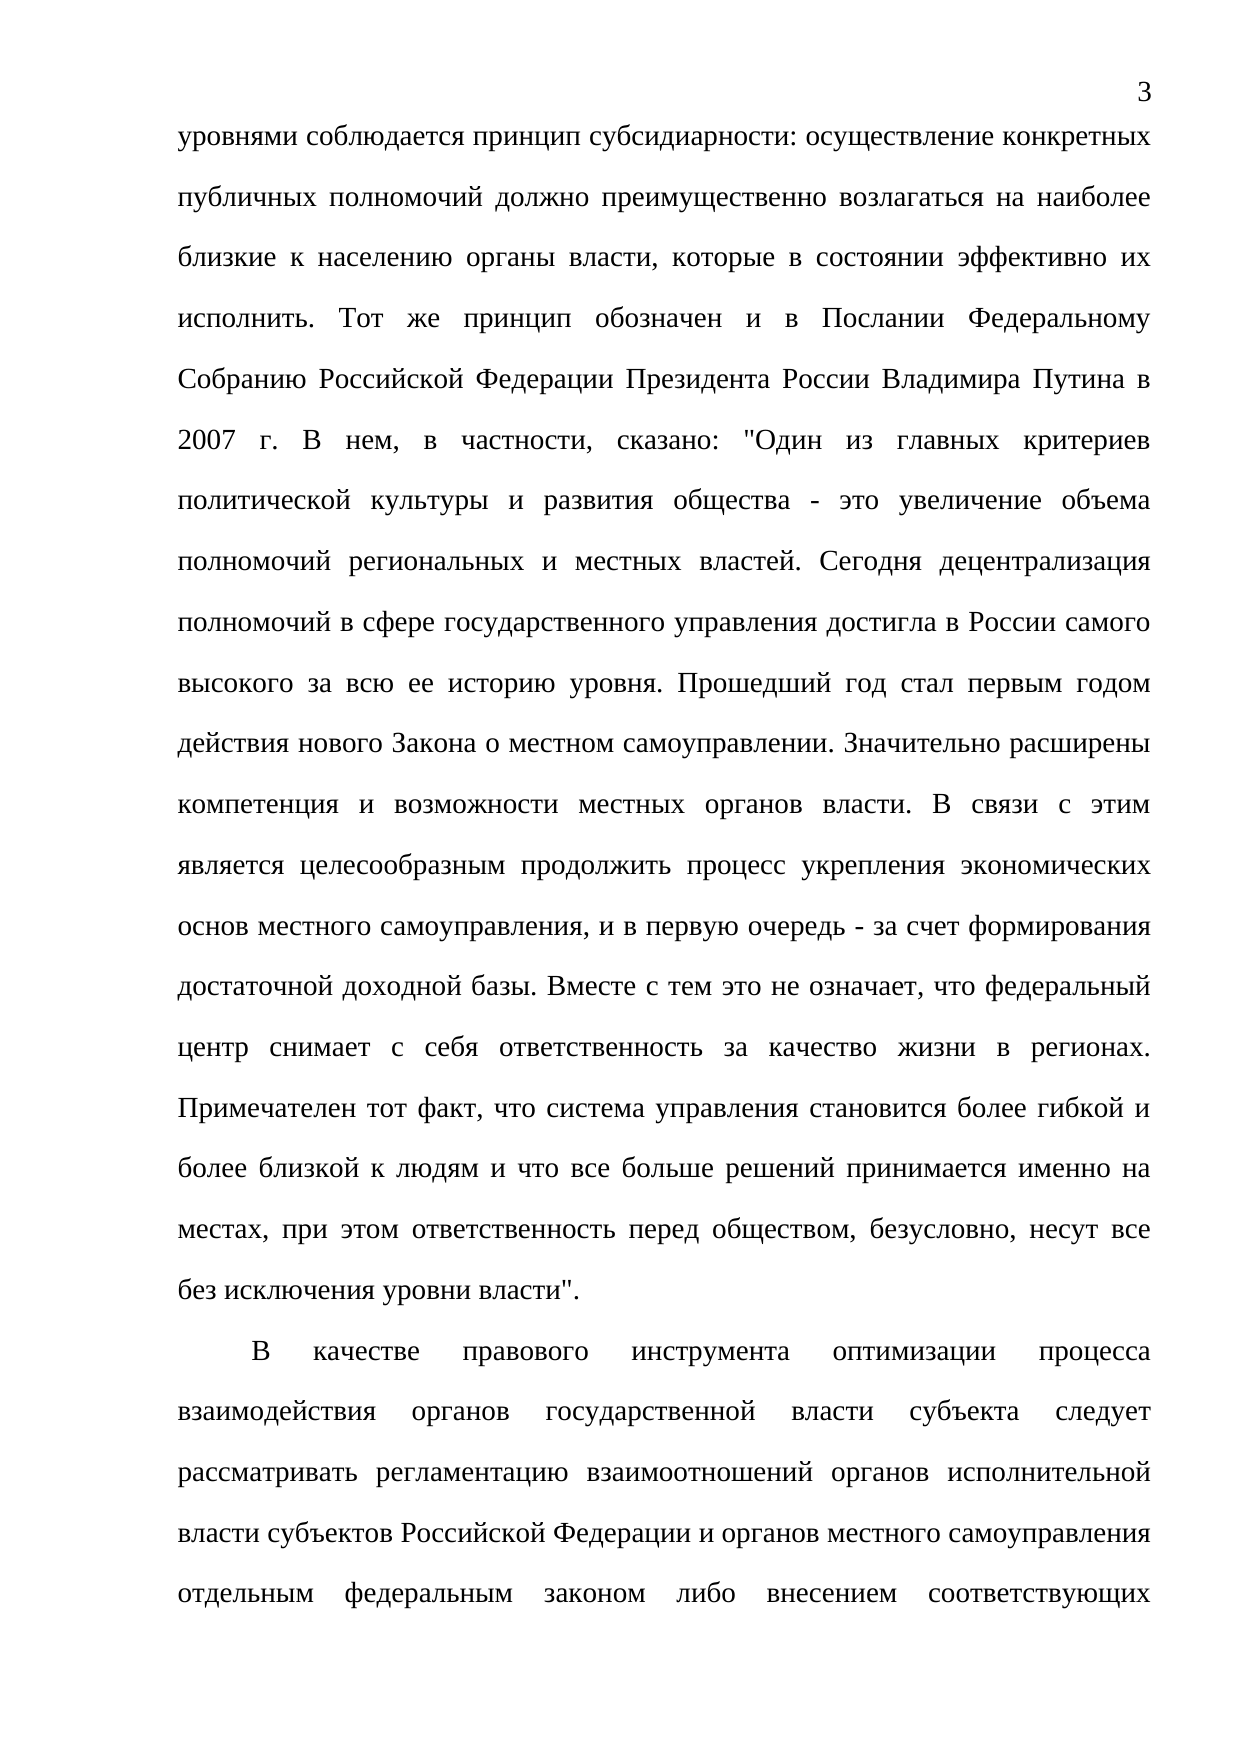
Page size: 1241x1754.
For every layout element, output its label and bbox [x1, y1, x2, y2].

text [177, 1333, 1152, 1616]
text [177, 118, 1152, 1312]
